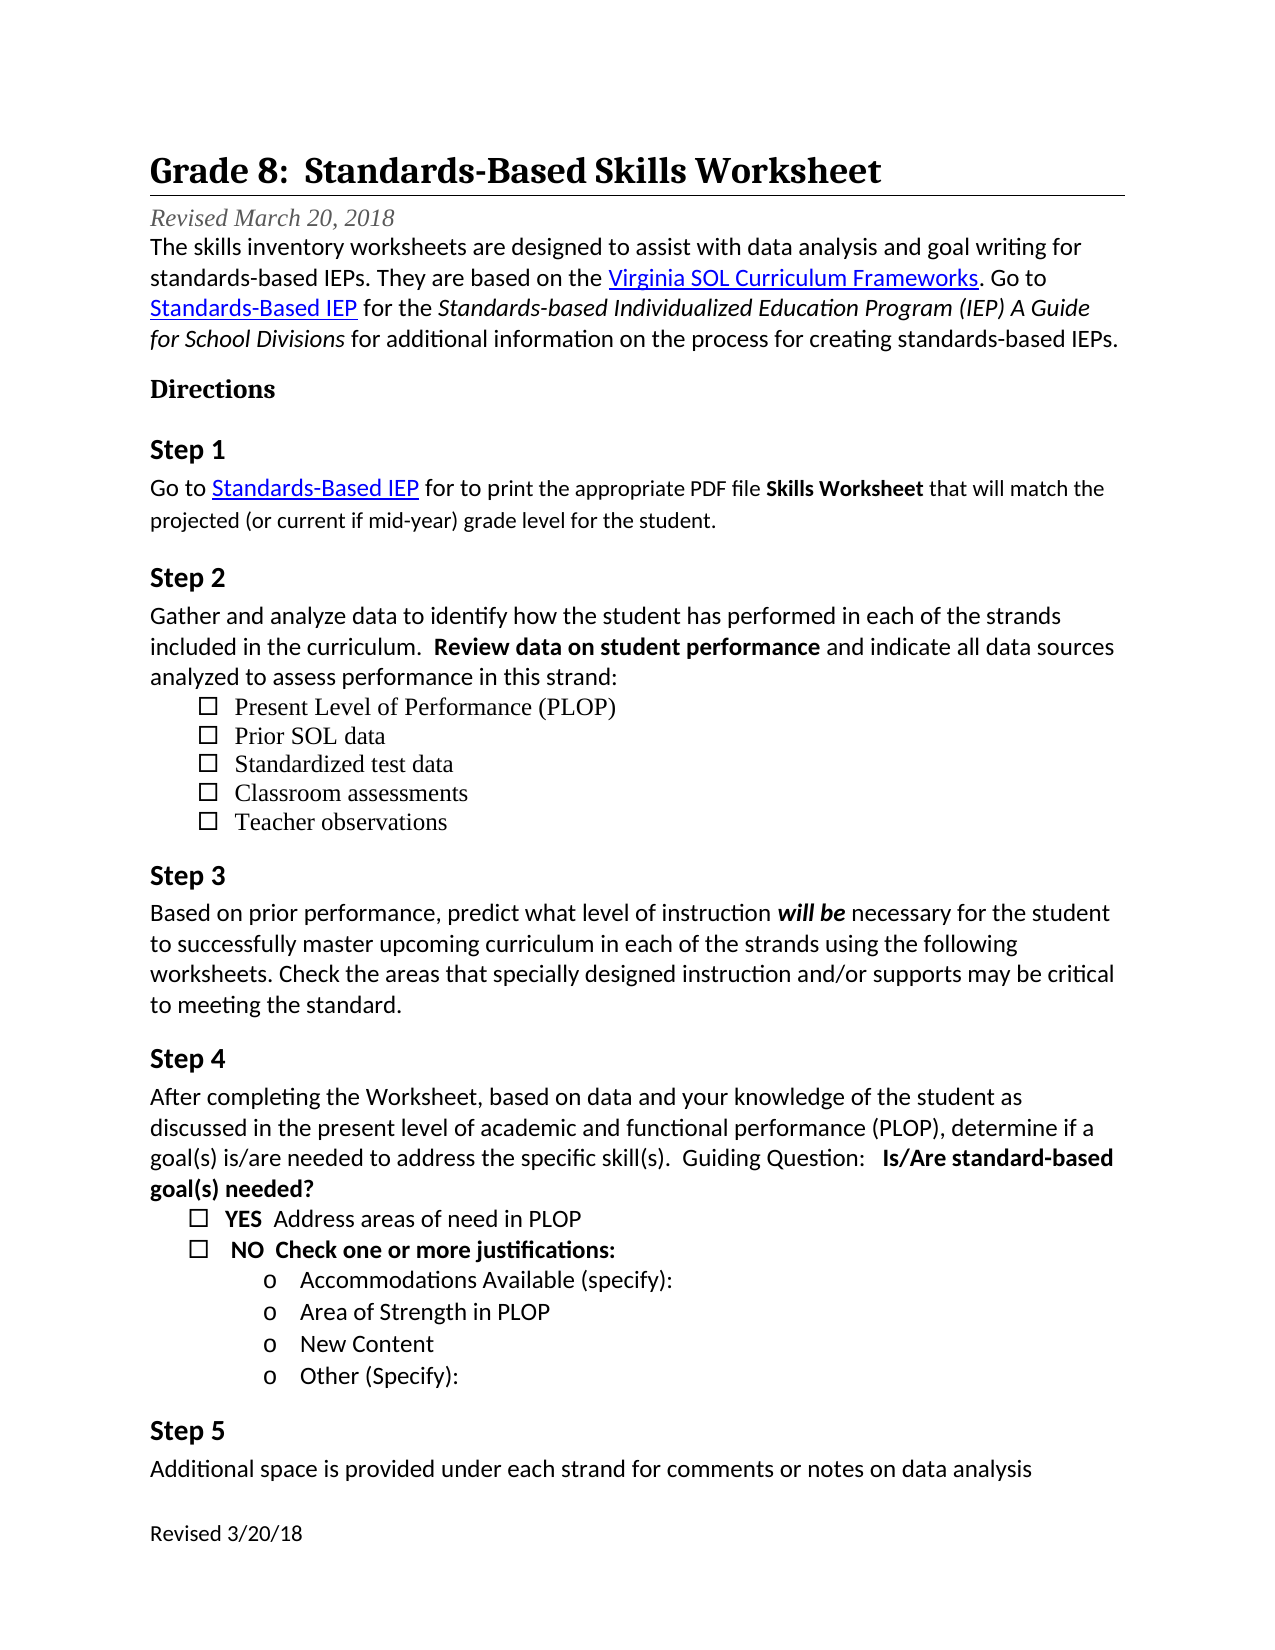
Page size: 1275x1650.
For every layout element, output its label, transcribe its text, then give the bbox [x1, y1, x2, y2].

subtitle Step 2 [150, 559, 1125, 595]
text Revised March 20, 2018 [150, 203, 1125, 231]
list New Content [262, 1328, 1125, 1360]
text The skills inventory worksheets are designed to assist with data analysis and goal writing for standards-based IEPs. They are based on the Virginia SOL Curriculum Frameworks. Go to Standards-Based IEP for the Standards-based Individualized Education Program (IEP) A Guide for School Divisions for additional information on the process for creating standards-based IEPs. [150, 231, 1125, 353]
list Teacher observations [197, 807, 1125, 836]
list NO Check one or more justifications: [187, 1234, 1089, 1264]
list Present Level of Performance (PLOP) [197, 692, 1125, 721]
list Area of Strength in PLOP [262, 1296, 1125, 1328]
text Gather and analyze data to identify how the student has performed in each of the strands included in the curriculum. Review data on student performance and indicate all data sources analyzed to assess performance in this strand: [150, 601, 1125, 692]
list Classroom assessments [197, 778, 1125, 807]
list Other (Specify): [262, 1360, 1125, 1392]
list Accommodations Available (specify): [262, 1264, 1089, 1296]
subtitle Step 1 [150, 431, 1125, 467]
subtitle Grade 8: Standards-Based Skills Worksheet [150, 150, 1125, 195]
list YES Address areas of need in PLOP [187, 1203, 1089, 1234]
text After completing the Worksheet, based on data and your knowledge of the student as discussed in the present level of academic and functional performance (PLOP), determine if a goal(s) is/are needed to address the specific skill(s). Guiding Question: Is/Are standard-based goal(s) needed? [150, 1081, 1125, 1203]
subtitle Step 4 [150, 1041, 1125, 1076]
subtitle Directions [150, 374, 1125, 406]
text Go to Standards-Based IEP for to print the appropriate PDF file Skills Worksheet that will match the projected (or current if mid-year) grade level for the student. [150, 472, 1125, 534]
text Additional space is provided under each strand for comments or notes on data analysis [150, 1453, 1125, 1484]
list Prior SOL data [197, 721, 1125, 749]
list Standardized test data [197, 749, 1125, 778]
subtitle Step 5 [150, 1412, 1125, 1448]
subtitle Step 3 [150, 857, 1125, 892]
text Based on prior performance, predict what level of instruction will be necessary for the student to successfully master upcoming curriculum in each of the strands using the following worksheets. Check the areas that specially designed instruction and/or supports may be critical to meeting the standard. [150, 898, 1125, 1020]
